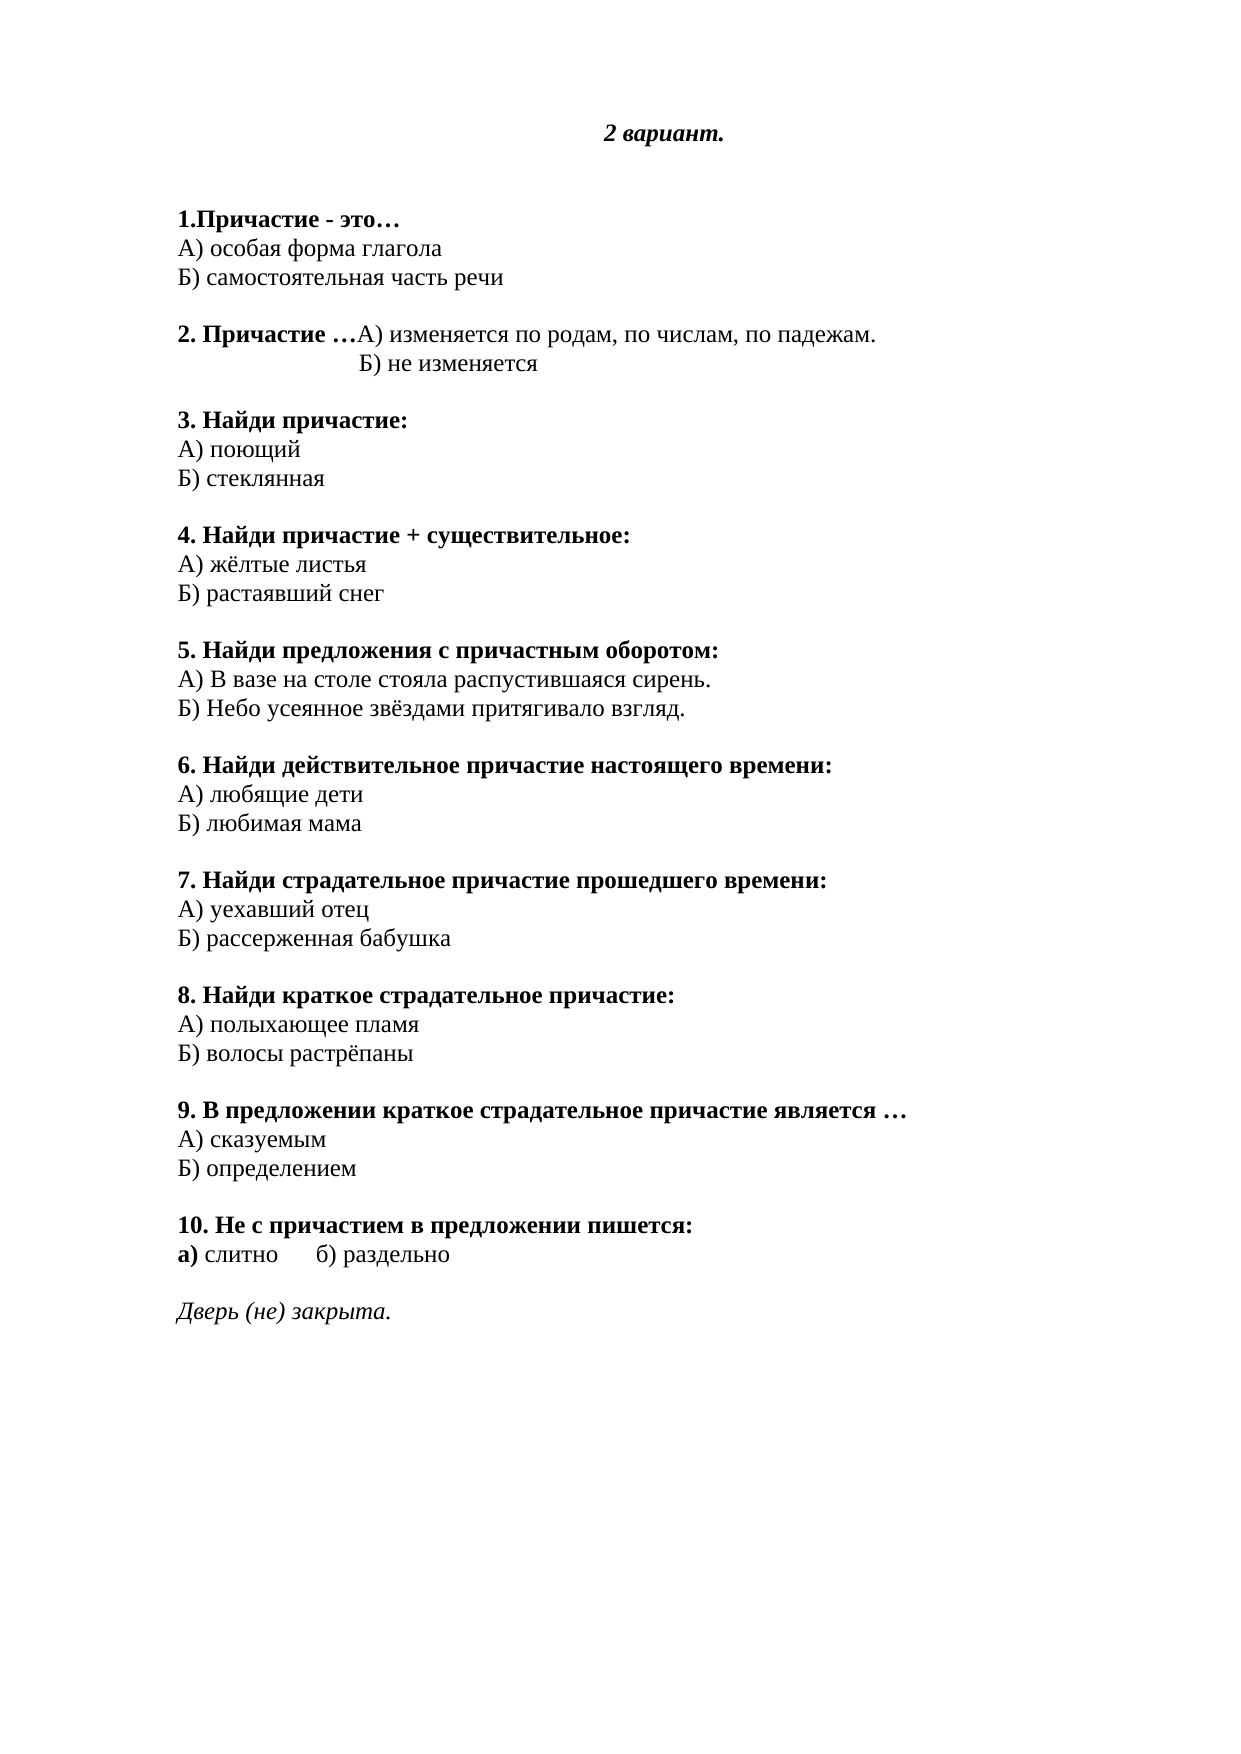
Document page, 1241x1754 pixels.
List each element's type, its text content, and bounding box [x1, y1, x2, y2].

text 8. Найди краткое страдательное причастие: [177, 981, 1152, 1009]
text Б) Небо усеянное звёздами притягивало взгляд. [177, 693, 1152, 722]
text А) поющий [177, 434, 1152, 463]
text 9. В предложении краткое страдательное причастие является … [177, 1096, 1152, 1124]
text 1.Причастие - это… [177, 204, 1152, 233]
text 7. Найди страдательное причастие прошедшего времени: [177, 866, 1152, 894]
text А) жёлтые листья [177, 549, 1152, 578]
text 6. Найди действительное причастие настоящего времени: [177, 751, 1152, 779]
text 2. Причастие …А) изменяется по родам, по числам, по падежам. [177, 319, 1152, 348]
text А) особая форма глагола [177, 233, 1152, 262]
text Дверь (не) закрыта. [177, 1296, 1152, 1325]
text Б) волосы растрёпаны [177, 1038, 1152, 1067]
text Б) не изменяется [177, 348, 1152, 377]
text А) полыхающее пламя [177, 1009, 1152, 1038]
text 3. Найди причастие: [177, 406, 1152, 434]
text Б) любимая мама [177, 808, 1152, 837]
text А) сказуемым [177, 1124, 1152, 1153]
text Б) растаявший снег [177, 578, 1152, 607]
text 10. Не с причастием в предложении пишется: а) слитно б) раздельно [177, 1211, 1152, 1268]
text 5. Найди предложения с причастным оборотом: [177, 636, 1152, 664]
text А) уехавший отец [177, 894, 1152, 923]
text Б) самостоятельная часть речи [177, 262, 1152, 291]
text 4. Найди причастие + существительное: [177, 521, 1152, 549]
text А) В вазе на столе стояла распустившаяся сирень. [177, 664, 1152, 693]
text Б) определением [177, 1153, 1152, 1182]
text Б) рассерженная бабушка [177, 923, 1152, 952]
text 2 вариант. [177, 118, 1152, 147]
text Б) стеклянная [177, 463, 1152, 492]
text А) любящие дети [177, 779, 1152, 808]
